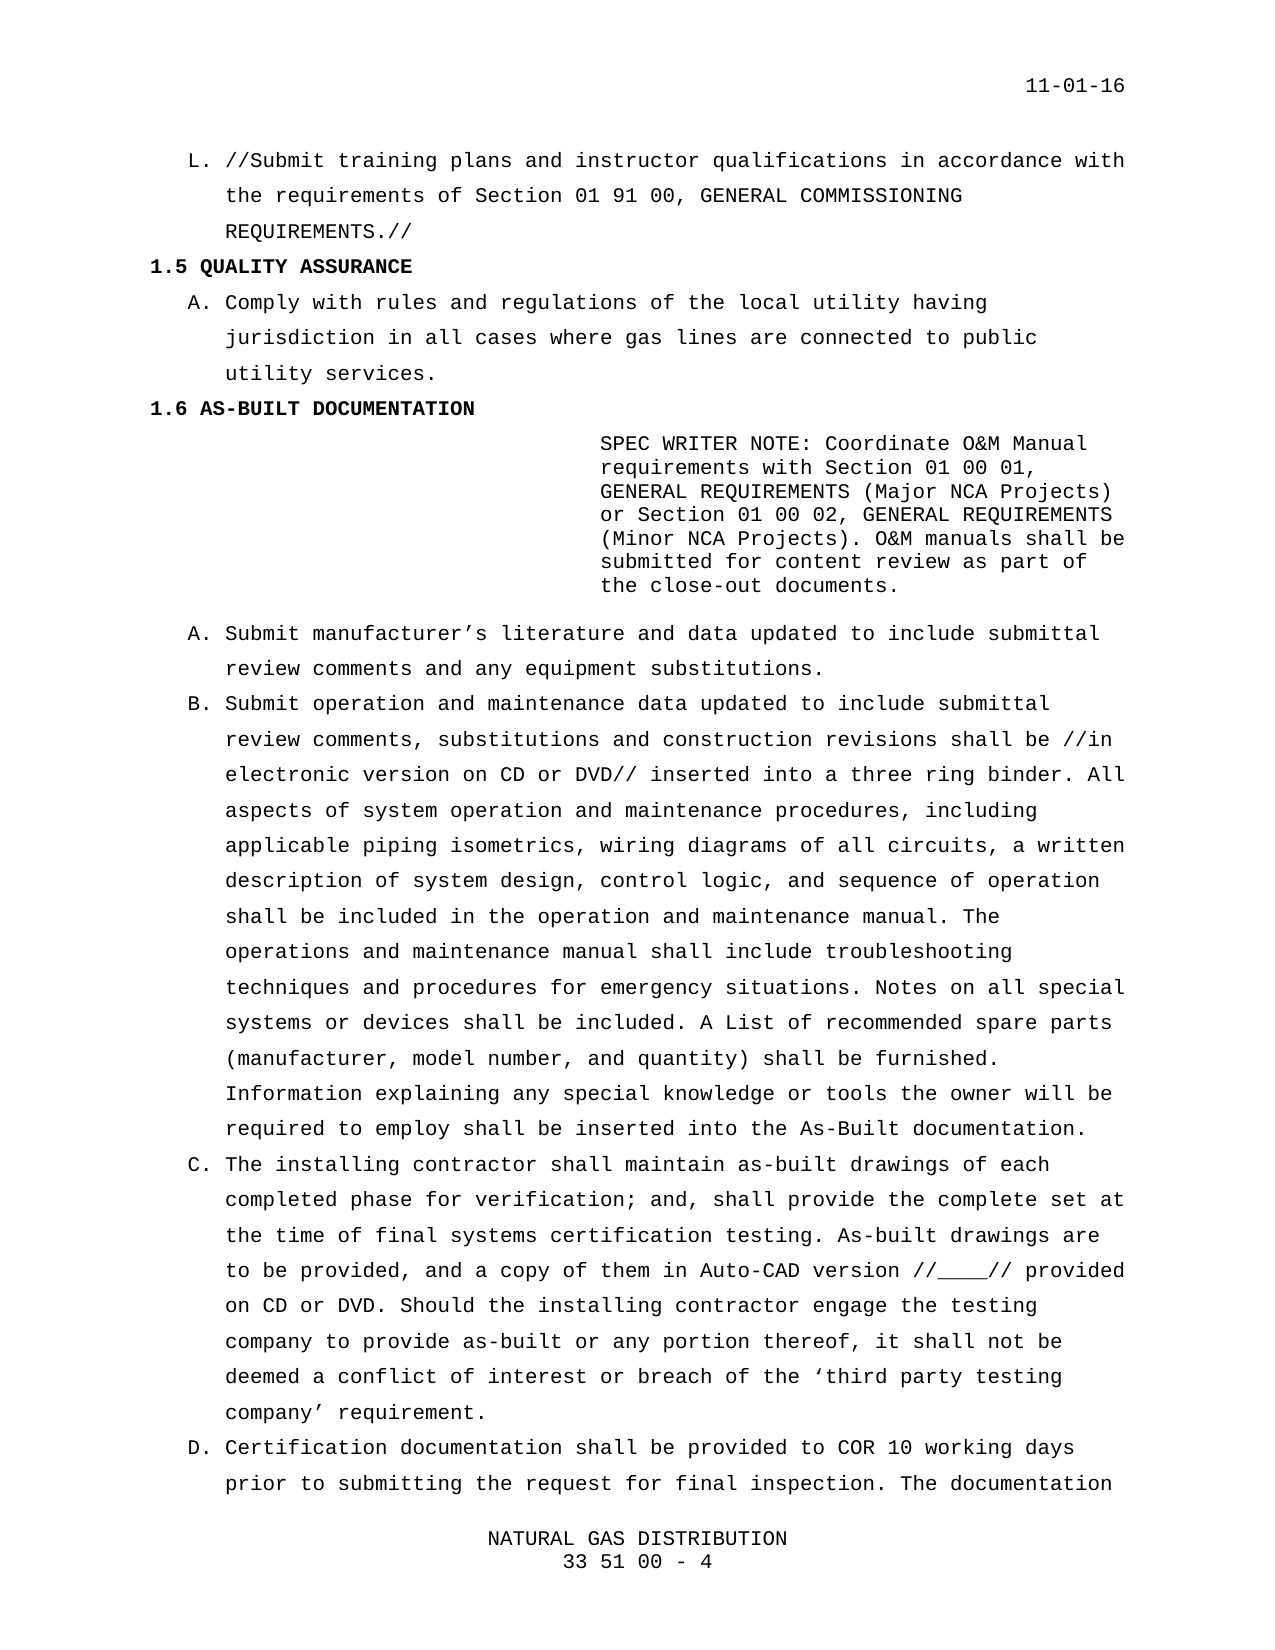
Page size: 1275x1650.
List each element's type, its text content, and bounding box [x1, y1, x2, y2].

text Submit operation and maintenance data updated to include submittal review comments, substitutions and construction revisions shall be //in electronic version on CD or DVD// inserted into a three ring binder. All aspects of system operation and maintenance procedures, including applicable piping isometrics, wiring diagrams of all circuits, a written description of system design, control logic, and sequence of operation shall be included in the operation and maintenance manual. The operations and maintenance manual shall include troubleshooting techniques and procedures for emergency situations. Notes on all special systems or devices shall be included. A List of recommended spare parts (manufacturer, model number, and quantity) shall be furnished. Information explaining any special knowledge or tools the owner will be required to employ shall be inserted into the As-Built documentation. [187, 693, 1125, 1142]
text AS-BUILT DOCUMENTATION [150, 398, 1125, 422]
text The installing contractor shall maintain as-built drawings of each completed phase for verification; and, shall provide the complete set at the time of final systems certification testing. As-built drawings are to be provided, and a copy of them in Auto-CAD version //____// provided on CD or DVD. Should the installing contractor engage the testing company to provide as-built or any portion thereof, it shall not be deemed a conflict of interest or breach of the ‘third party testing company’ requirement. [187, 1154, 1125, 1425]
text SPEC WRITER NOTE: Coordinate O&M Manual requirements with Section 01 00 01, GENERAL REQUIREMENTS (Major NCA Projects) or Section 01 00 02, GENERAL REQUIREMENTS (Minor NCA Projects). O&M manuals shall be submitted for content review as part of the close-out documents. [600, 433, 1125, 599]
text //Submit training plans and instructor qualifications in accordance with the requirements of Section 01 91 00, GENERAL COMMISSIONING REQUIREMENTS.// [187, 150, 1125, 244]
text Submit manufacturer’s literature and data updated to include submittal review comments and any equipment substitutions. [187, 622, 1125, 682]
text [187, 1437, 1125, 1496]
text Comply with rules and regulations of the local utility having jurisdiction in all cases where gas lines are connected to public utility services. [187, 292, 1125, 386]
text QUALITY ASSURANCE [150, 256, 1125, 280]
